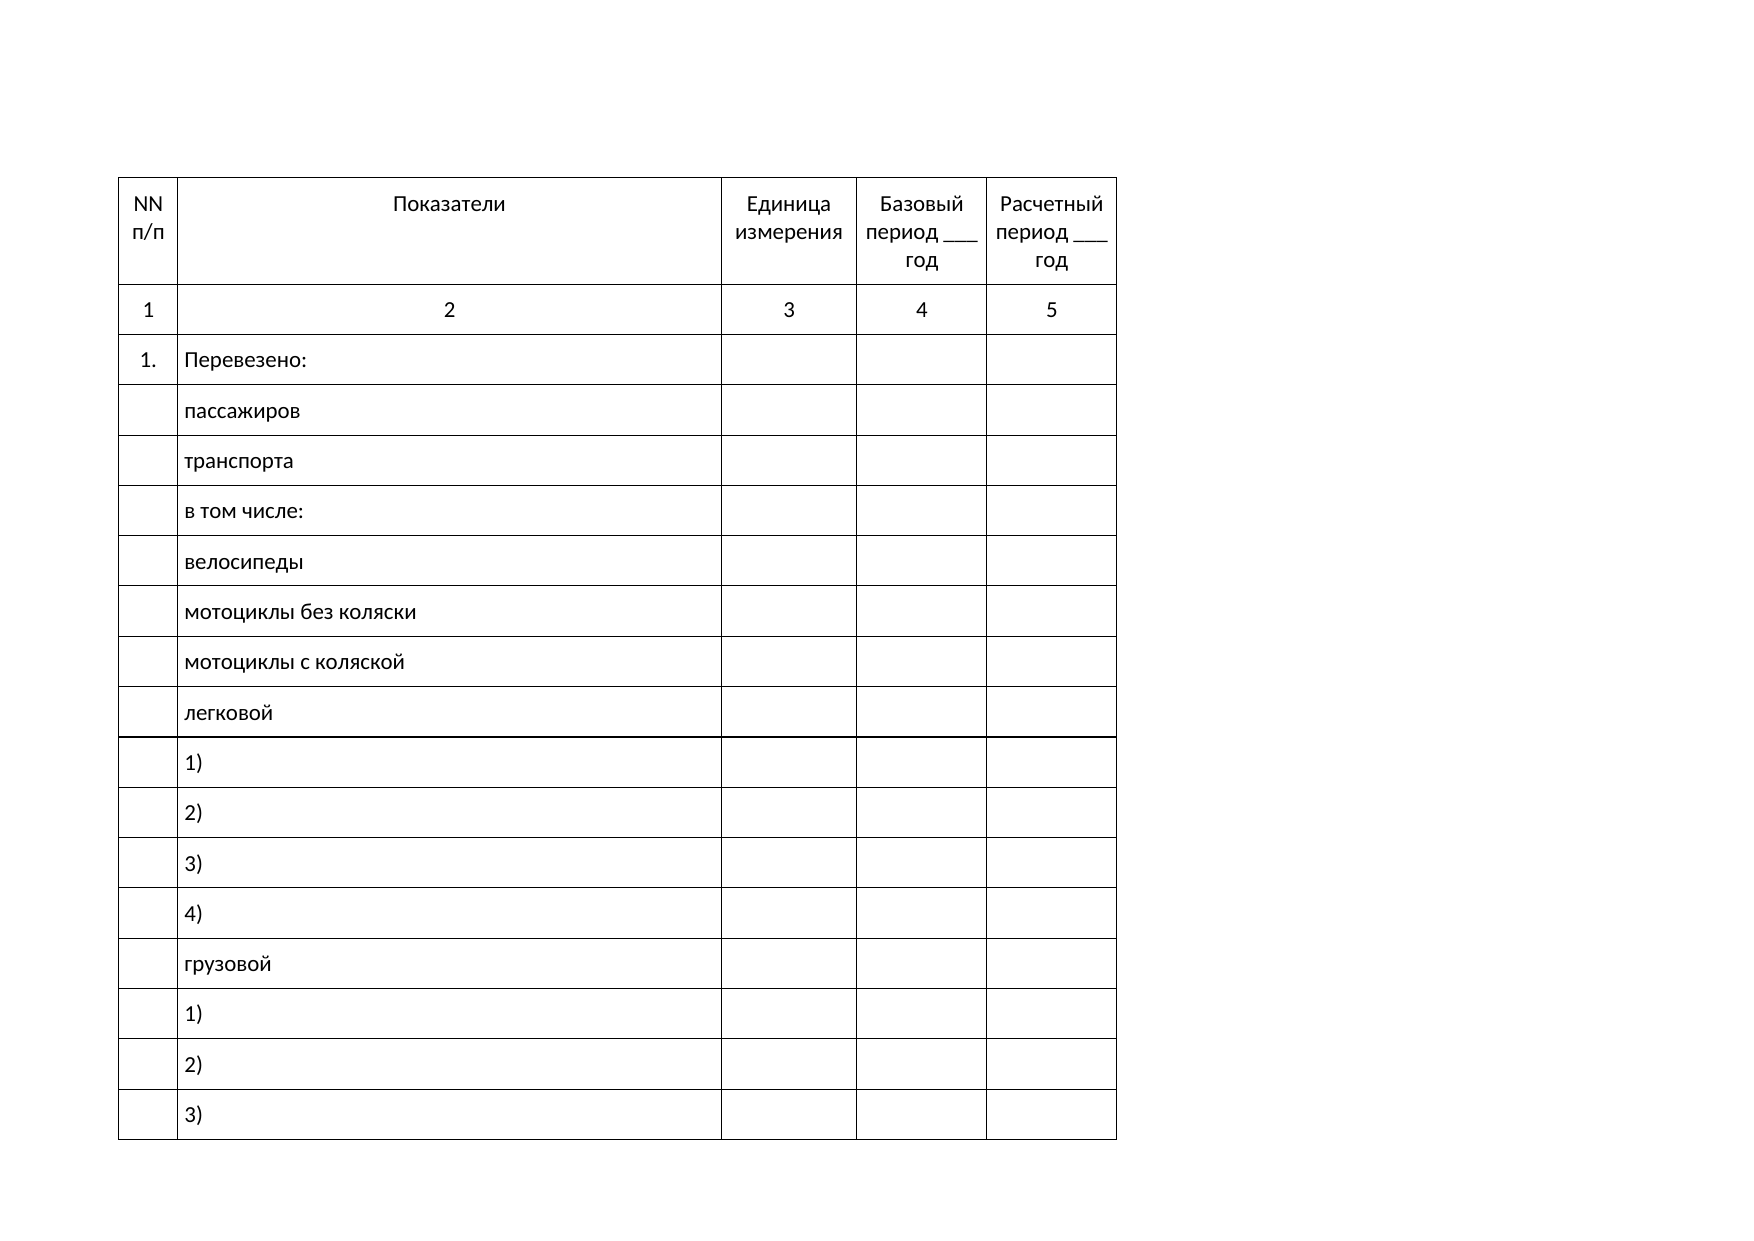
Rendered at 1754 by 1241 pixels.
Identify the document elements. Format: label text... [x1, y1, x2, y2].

table_cell мотоциклы без коляски [178, 586, 721, 636]
table_cell [987, 838, 1116, 887]
table_cell [722, 788, 856, 837]
table_cell 1. [119, 335, 177, 384]
table_cell 1 [119, 285, 177, 334]
table_cell [987, 436, 1116, 485]
table_cell [857, 939, 986, 988]
table_cell [119, 1090, 177, 1139]
table_cell [722, 838, 856, 887]
table_cell [119, 838, 177, 887]
table_cell 4) [178, 888, 721, 938]
table_cell [119, 939, 177, 988]
table_cell [722, 385, 856, 434]
table_cell [857, 637, 986, 686]
table_cell [857, 536, 986, 585]
table_cell [857, 385, 986, 434]
table_cell [722, 989, 856, 1038]
table_cell [722, 939, 856, 988]
table_header Показатели [178, 178, 721, 283]
table_cell [722, 687, 856, 736]
table_cell 1) [178, 738, 721, 787]
table_cell [119, 738, 177, 787]
table_cell 3 [722, 285, 856, 334]
table_cell [722, 486, 856, 535]
table_cell [987, 989, 1116, 1038]
table_cell [987, 738, 1116, 787]
table_cell грузовой [178, 939, 721, 988]
table_cell легковой [178, 687, 721, 736]
table_cell [987, 1090, 1116, 1139]
table_cell [119, 637, 177, 686]
table_cell велосипеды [178, 536, 721, 585]
table_cell Перевезено: [178, 335, 721, 384]
table_cell [987, 888, 1116, 938]
table_cell [119, 436, 177, 485]
table_cell [857, 586, 986, 636]
table_cell [722, 586, 856, 636]
table_cell [119, 788, 177, 837]
table_cell [722, 637, 856, 686]
table_cell 3) [178, 838, 721, 887]
table_cell [987, 939, 1116, 988]
table_cell [857, 888, 986, 938]
table_cell [987, 486, 1116, 535]
table_cell в том числе: [178, 486, 721, 535]
table_cell пассажиров [178, 385, 721, 434]
table_cell [857, 738, 986, 787]
table_cell [987, 1039, 1116, 1088]
table_cell [857, 1039, 986, 1088]
table_cell [857, 989, 986, 1038]
table_header Единица измерения [722, 178, 856, 283]
table_cell [722, 536, 856, 585]
table_cell [722, 335, 856, 384]
table_cell 4 [857, 285, 986, 334]
table_cell 3) [178, 1090, 721, 1139]
table_cell 2) [178, 788, 721, 837]
table_cell [857, 788, 986, 837]
table_cell [119, 687, 177, 736]
table_cell [119, 888, 177, 938]
table_cell [857, 1090, 986, 1139]
table_cell [987, 788, 1116, 837]
table_header Базовый период ___ год [857, 178, 986, 283]
table_cell [722, 436, 856, 485]
table_header Расчетный период ___ год [987, 178, 1116, 283]
table_cell [987, 637, 1116, 686]
table_cell [119, 1039, 177, 1088]
table_cell мотоциклы с коляской [178, 637, 721, 686]
table_header NN п/п [119, 178, 177, 283]
table_cell 2) [178, 1039, 721, 1088]
table_cell [987, 687, 1116, 736]
table_cell [857, 687, 986, 736]
table_cell [119, 385, 177, 434]
table_cell 5 [987, 285, 1116, 334]
table_cell транспорта [178, 436, 721, 485]
table_cell [722, 888, 856, 938]
table_cell [119, 989, 177, 1038]
table_cell [857, 335, 986, 384]
table_cell [119, 536, 177, 585]
table_cell [857, 436, 986, 485]
table_cell [987, 586, 1116, 636]
table_cell 2 [178, 285, 721, 334]
table_cell [119, 486, 177, 535]
table_cell [722, 738, 856, 787]
table_cell [987, 385, 1116, 434]
table_cell [857, 486, 986, 535]
table_cell [722, 1039, 856, 1088]
table_cell [857, 838, 986, 887]
table_cell [722, 1090, 856, 1139]
table_cell [987, 536, 1116, 585]
table_cell [119, 586, 177, 636]
table_cell 1) [178, 989, 721, 1038]
table_cell [987, 335, 1116, 384]
